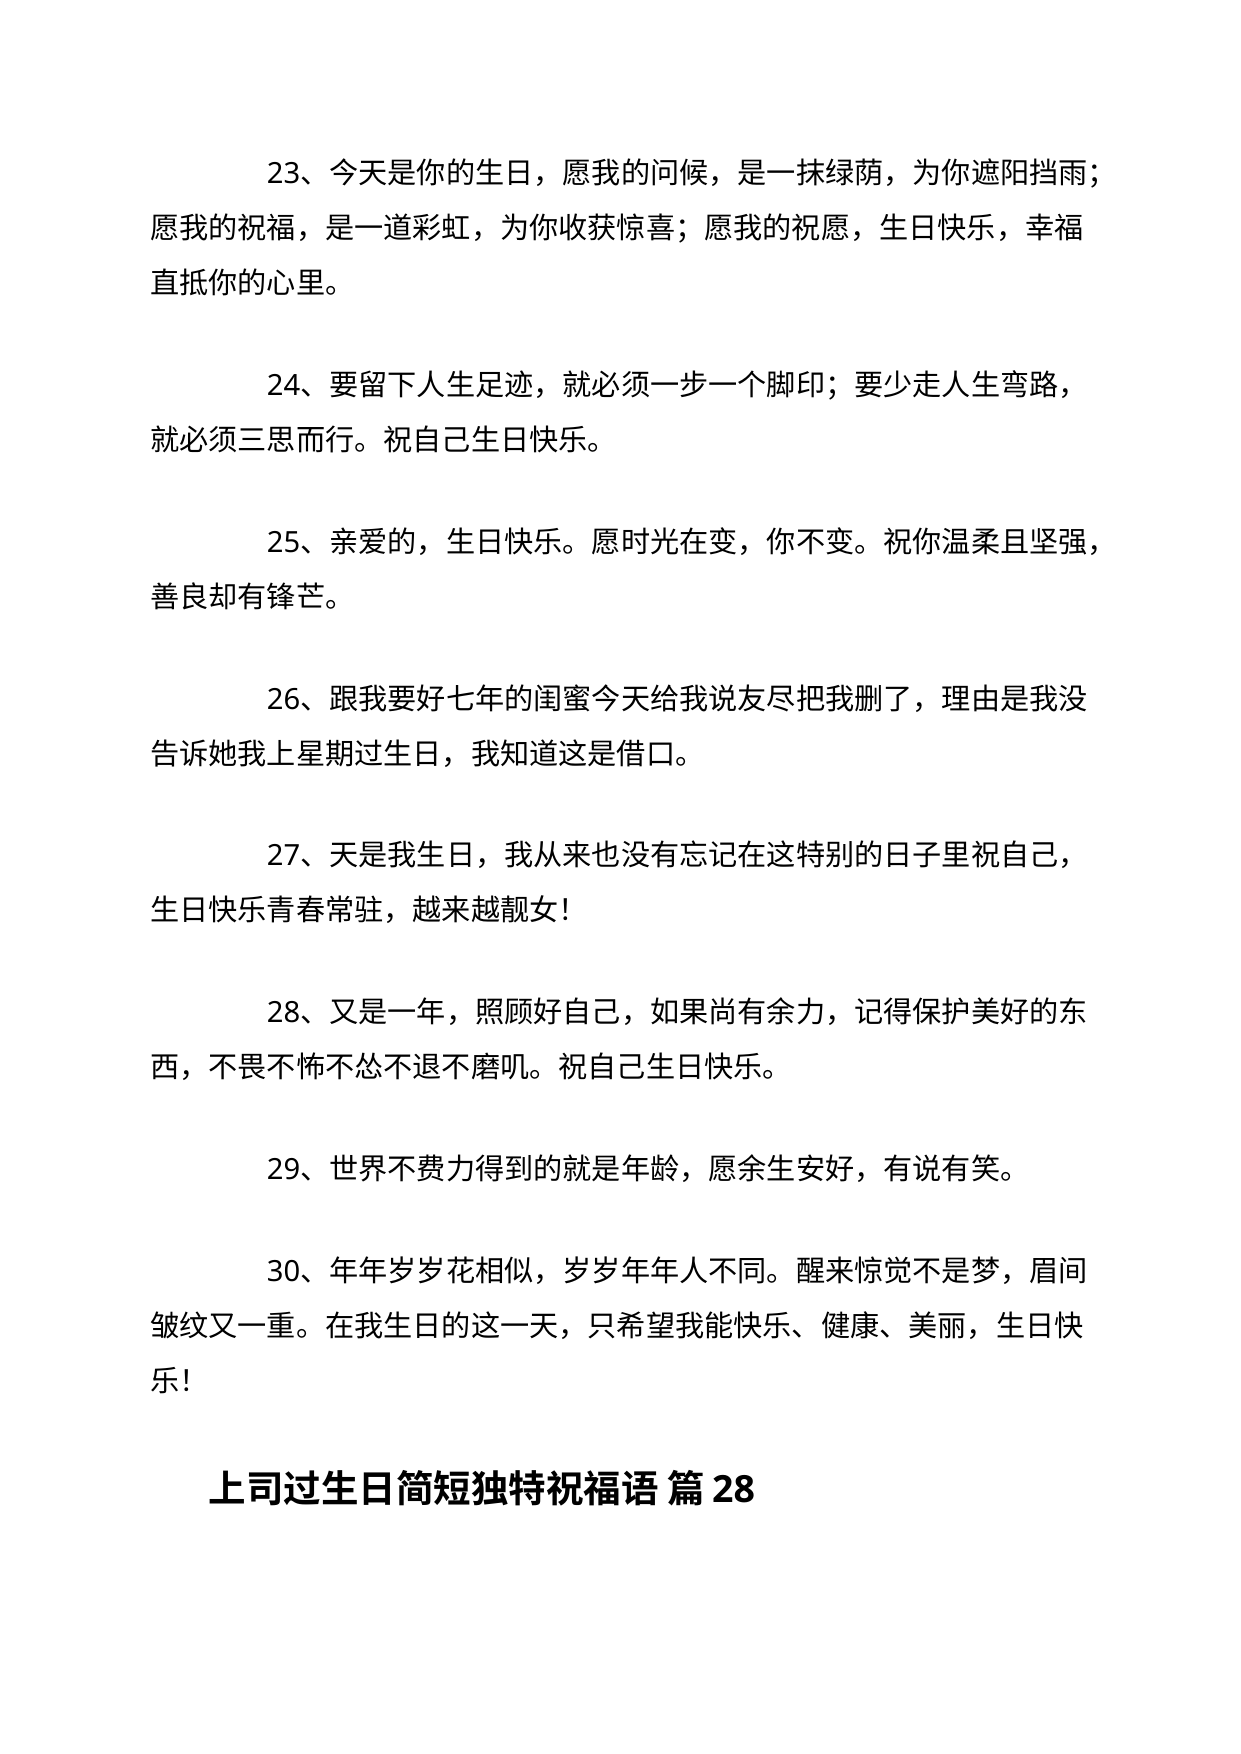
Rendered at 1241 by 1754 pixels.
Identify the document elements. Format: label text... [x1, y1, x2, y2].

text 30、年年岁岁花相似，岁岁年年人不同。醒来惊觉不是梦，眉间皱纹又一重。在我生日的这一天，只希望我能快乐、健康、美丽，生日快乐！ [150, 1247, 1090, 1400]
text 26、跟我要好七年的闺蜜今天给我说友尽把我删了，理由是我没告诉她我上星期过生日，我知道这是借口。 [150, 675, 1090, 772]
text 23、今天是你的生日，愿我的问候，是一抹绿荫，为你遮阳挡雨；愿我的祝福，是一道彩虹，为你收获惊喜；愿我的祝愿，生日快乐，幸福直抵你的心里。 [150, 150, 1090, 302]
text 29、世界不费力得到的就是年龄，愿余生安好，有说有笑。 [150, 1146, 1090, 1188]
text 27、天是我生日，我从来也没有忘记在这特别的日子里祝自己，生日快乐青春常驻，越来越靓女！ [150, 832, 1090, 929]
text 25、亲爱的，生日快乐。愿时光在变，你不变。祝你温柔且坚强，善良却有锋芒。 [150, 518, 1090, 616]
text 28、又是一年，照顾好自己，如果尚有余力，记得保护美好的东西，不畏不怖不怂不退不磨叽。祝自己生日快乐。 [150, 989, 1090, 1086]
text 上司过生日简短独特祝福语 篇28 [150, 1459, 1090, 1514]
text 24、要留下人生足迹，就必须一步一个脚印；要少走人生弯路，就必须三思而行。祝自己生日快乐。 [150, 362, 1090, 459]
